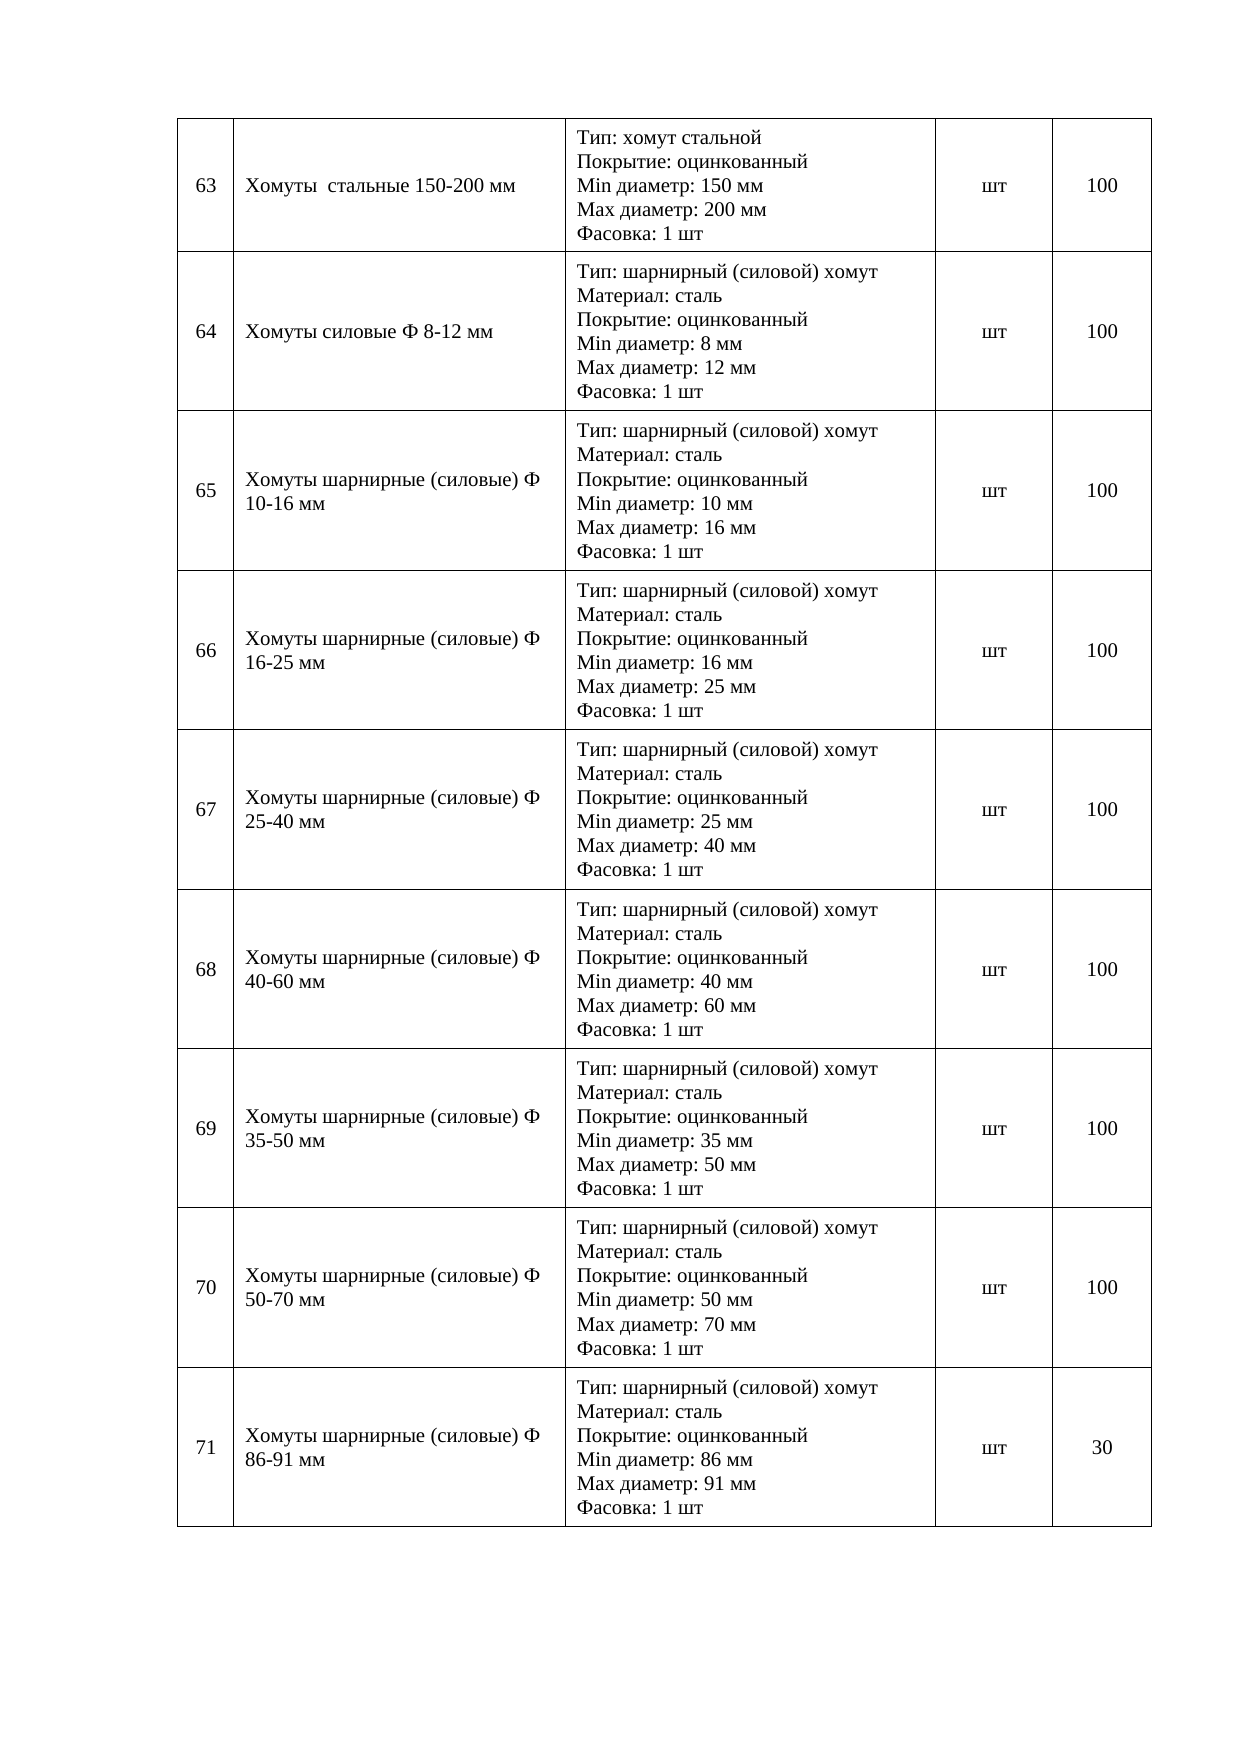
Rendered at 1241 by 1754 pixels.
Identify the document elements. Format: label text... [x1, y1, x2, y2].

table_cell Хомуты шарнирные (силовые) Ф 35-50 мм [234, 1049, 565, 1207]
table_cell шт [936, 890, 1052, 1048]
table_cell 71 [178, 1368, 233, 1526]
table_cell Хомуты силовые Ф 8-12 мм [234, 252, 565, 410]
table_cell Хомуты шарнирные (силовые) Ф 50-70 мм [234, 1208, 565, 1367]
table_cell Тип: шарнирный (силовой) хомут Материал: сталь Покрытие: оцинкованный Min диаметр: 16 мм Max диаметр: 25 мм Фасовка: 1 шт [566, 571, 935, 729]
table_cell 100 [1053, 119, 1151, 251]
table_cell шт [936, 411, 1052, 570]
table_cell Хомуты шарнирные (силовые) Ф 40-60 мм [234, 890, 565, 1048]
table_cell 100 [1053, 252, 1151, 410]
table_cell Тип: шарнирный (силовой) хомут Материал: сталь Покрытие: оцинкованный Min диаметр: 35 мм Max диаметр: 50 мм Фасовка: 1 шт [566, 1049, 935, 1207]
table_cell Тип: шарнирный (силовой) хомут Материал: сталь Покрытие: оцинкованный Min диаметр: 50 мм Max диаметр: 70 мм Фасовка: 1 шт [566, 1208, 935, 1367]
table_cell шт [936, 1368, 1052, 1526]
table_cell 30 [1053, 1368, 1151, 1526]
table_cell Хомуты шарнирные (силовые) Ф 10-16 мм [234, 411, 565, 570]
table_cell Тип: шарнирный (силовой) хомут Материал: сталь Покрытие: оцинкованный Min диаметр: 10 мм Max диаметр: 16 мм Фасовка: 1 шт [566, 411, 935, 570]
table_cell 68 [178, 890, 233, 1048]
table_cell Хомуты шарнирные (силовые) Ф 16-25 мм [234, 571, 565, 729]
table_cell 100 [1053, 411, 1151, 570]
table_cell 100 [1053, 730, 1151, 888]
table_cell Хомуты стальные 150-200 мм [234, 119, 565, 251]
table_cell Тип: шарнирный (силовой) хомут Материал: сталь Покрытие: оцинкованный Min диаметр: 25 мм Max диаметр: 40 мм Фасовка: 1 шт [566, 730, 935, 888]
table_cell Тип: шарнирный (силовой) хомут Материал: сталь Покрытие: оцинкованный Min диаметр: 40 мм Max диаметр: 60 мм Фасовка: 1 шт [566, 890, 935, 1048]
table_cell 69 [178, 1049, 233, 1207]
table_cell 100 [1053, 571, 1151, 729]
table_cell шт [936, 1049, 1052, 1207]
table_cell Хомуты шарнирные (силовые) Ф 25-40 мм [234, 730, 565, 888]
table_cell 67 [178, 730, 233, 888]
table_cell 65 [178, 411, 233, 570]
table_cell Хомуты шарнирные (силовые) Ф 86-91 мм [234, 1368, 565, 1526]
table_cell шт [936, 571, 1052, 729]
table_cell шт [936, 252, 1052, 410]
table_cell 64 [178, 252, 233, 410]
table_cell 100 [1053, 1049, 1151, 1207]
table_cell шт [936, 1208, 1052, 1367]
table_cell шт [936, 730, 1052, 888]
table_cell Тип: хомут стальной Покрытие: оцинкованный Min диаметр: 150 мм Max диаметр: 200 мм Фасовка: 1 шт [566, 119, 935, 251]
table_cell 100 [1053, 890, 1151, 1048]
table_cell Тип: шарнирный (силовой) хомут Материал: сталь Покрытие: оцинкованный Min диаметр: 8 мм Max диаметр: 12 мм Фасовка: 1 шт [566, 252, 935, 410]
table_cell 100 [1053, 1208, 1151, 1367]
table_cell 63 [178, 119, 233, 251]
table_cell 66 [178, 571, 233, 729]
table_cell Тип: шарнирный (силовой) хомут Материал: сталь Покрытие: оцинкованный Min диаметр: 86 мм Max диаметр: 91 мм Фасовка: 1 шт [566, 1368, 935, 1526]
table_cell 70 [178, 1208, 233, 1367]
table_cell шт [936, 119, 1052, 251]
